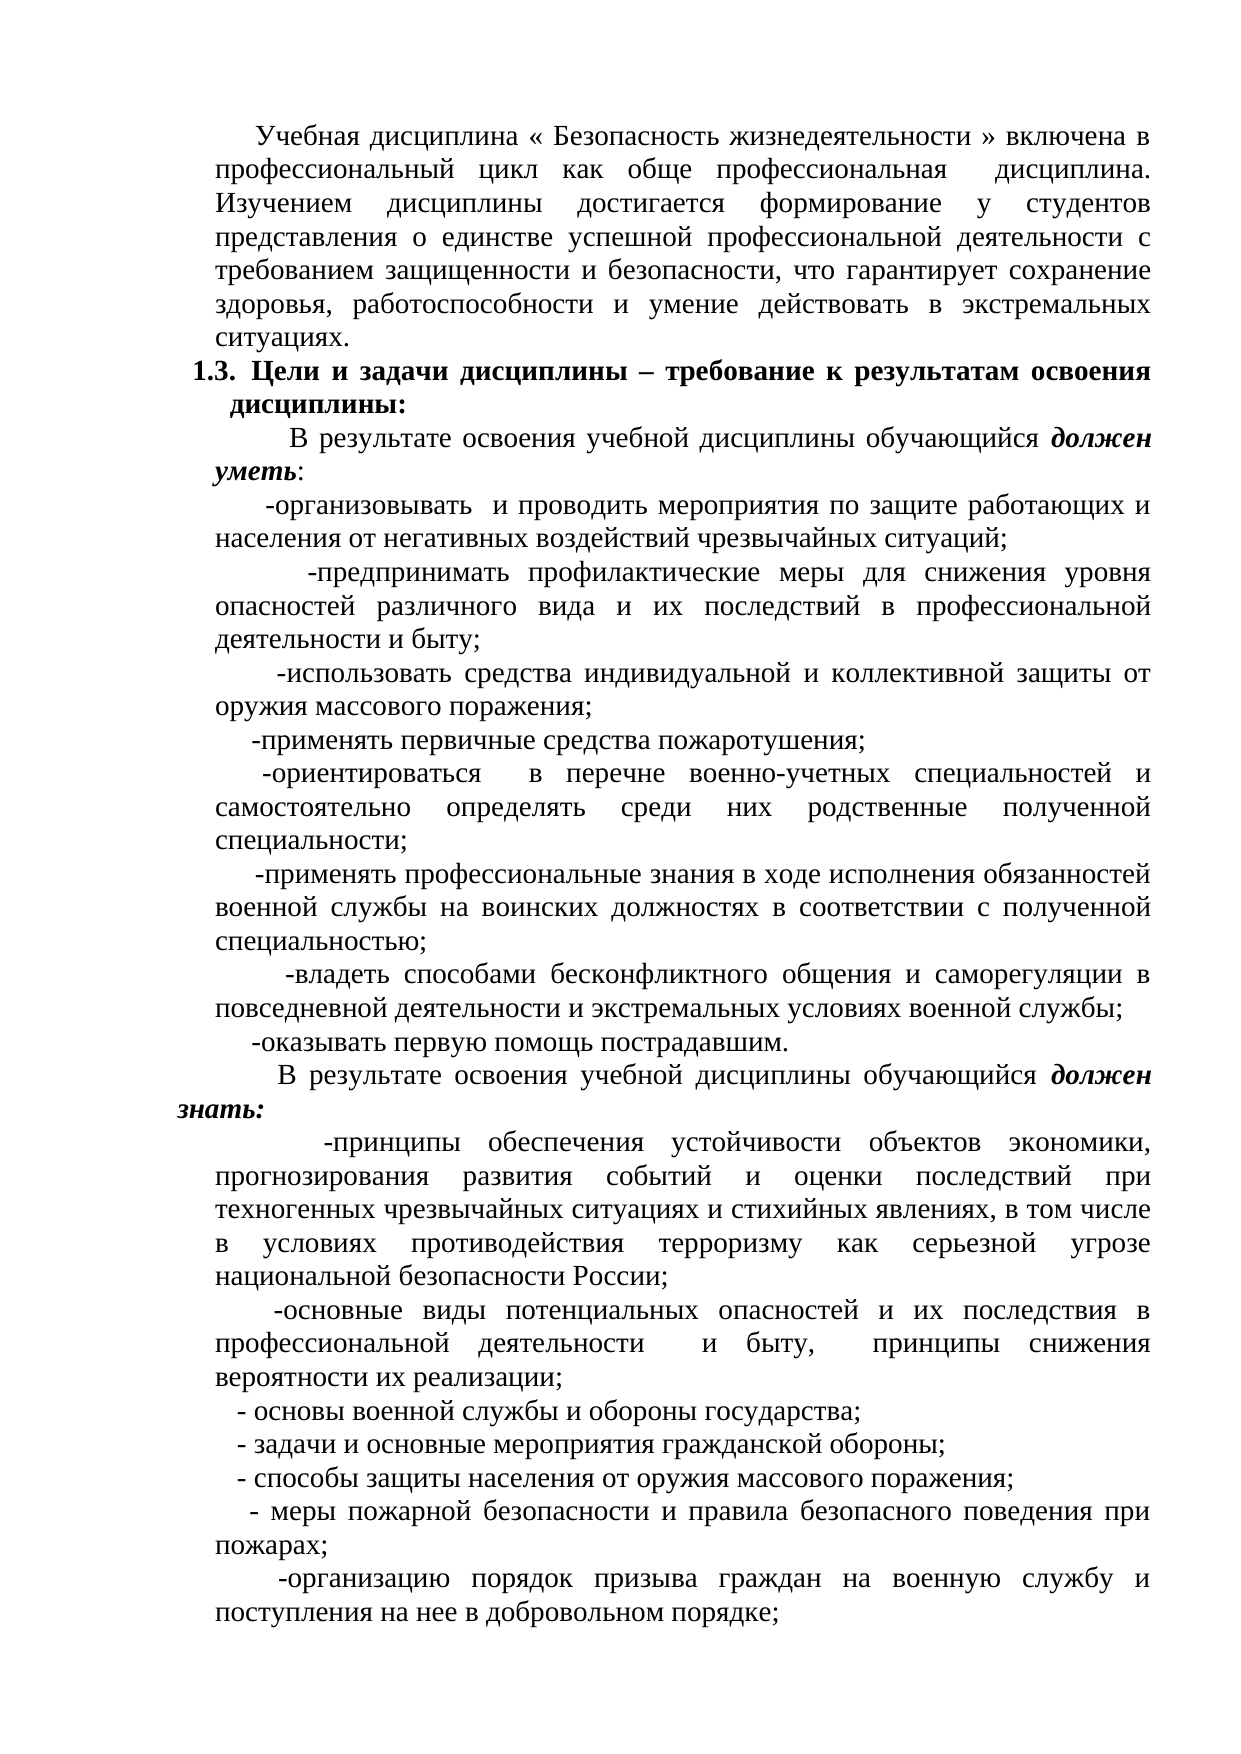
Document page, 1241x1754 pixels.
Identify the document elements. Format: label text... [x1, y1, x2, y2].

text -применять профессиональные знания в ходе исполнения обязанностей военной службы на воинских должностях в соответствии с полученной специальностью; [215, 856, 1152, 957]
text -организовывать и проводить мероприятия по защите работающих и населения от негативных воздействий чрезвычайных ситуаций; [215, 487, 1152, 554]
text -ориентироваться в перечне военно-учетных специальностей и самостоятельно определять среди них родственные полученной специальности; [215, 755, 1152, 856]
text -организацию порядок призыва граждан на военную службу и поступления на нее в добровольном порядке; [215, 1560, 1152, 1627]
text - основы военной службы и обороны государства; [215, 1393, 1152, 1426]
text -принципы обеспечения устойчивости объектов экономики, прогнозирования развития событий и оценки последствий при техногенных чрезвычайных ситуациях и стихийных явлениях, в том числе в условиях противодействия терроризму как серьезной угрозе национальной безопасности России; [215, 1124, 1152, 1292]
text -оказывать первую помощь пострадавшим. [215, 1024, 1152, 1057]
text -владеть способами бесконфликтного общения и саморегуляции в повседневной деятельности и экстремальных условиях военной службы; [215, 957, 1152, 1024]
text - задачи и основные мероприятия гражданской обороны; [215, 1426, 1152, 1460]
text -использовать средства индивидуальной и коллективной защиты от оружия массового поражения; [215, 655, 1152, 722]
text - способы защиты населения от оружия массового поражения; [215, 1460, 1152, 1493]
text -применять первичные средства пожаротушения; [215, 722, 1152, 755]
text В результате освоения учебной дисциплины обучающийся должен знать: [177, 1057, 1152, 1124]
text Учебная дисциплина « Безопасность жизнедеятельности » включена в профессиональный цикл как обще профессиональная дисциплина. Изучением дисциплины достигается формирование у студентов представления о единстве успешной профессиональной деятельности с требованием защищенности и безопасности, что гарантирует сохранение здоровья, работоспособности и умение действовать в экстремальных ситуациях. [215, 118, 1152, 353]
text -основные виды потенциальных опасностей и их последствия в профессиональной деятельности и быту, принципы снижения вероятности их реализации; [215, 1292, 1152, 1393]
text -предпринимать профилактические меры для снижения уровня опасностей различного вида и их последствий в профессиональной деятельности и быту; [215, 554, 1152, 655]
text - меры пожарной безопасности и правила безопасного поведения при пожарах; [215, 1493, 1152, 1560]
text В результате освоения учебной дисциплины обучающийся должен уметь: [215, 420, 1152, 487]
list Цели и задачи дисциплины – требование к результатам освоения дисциплины: [192, 353, 1152, 420]
